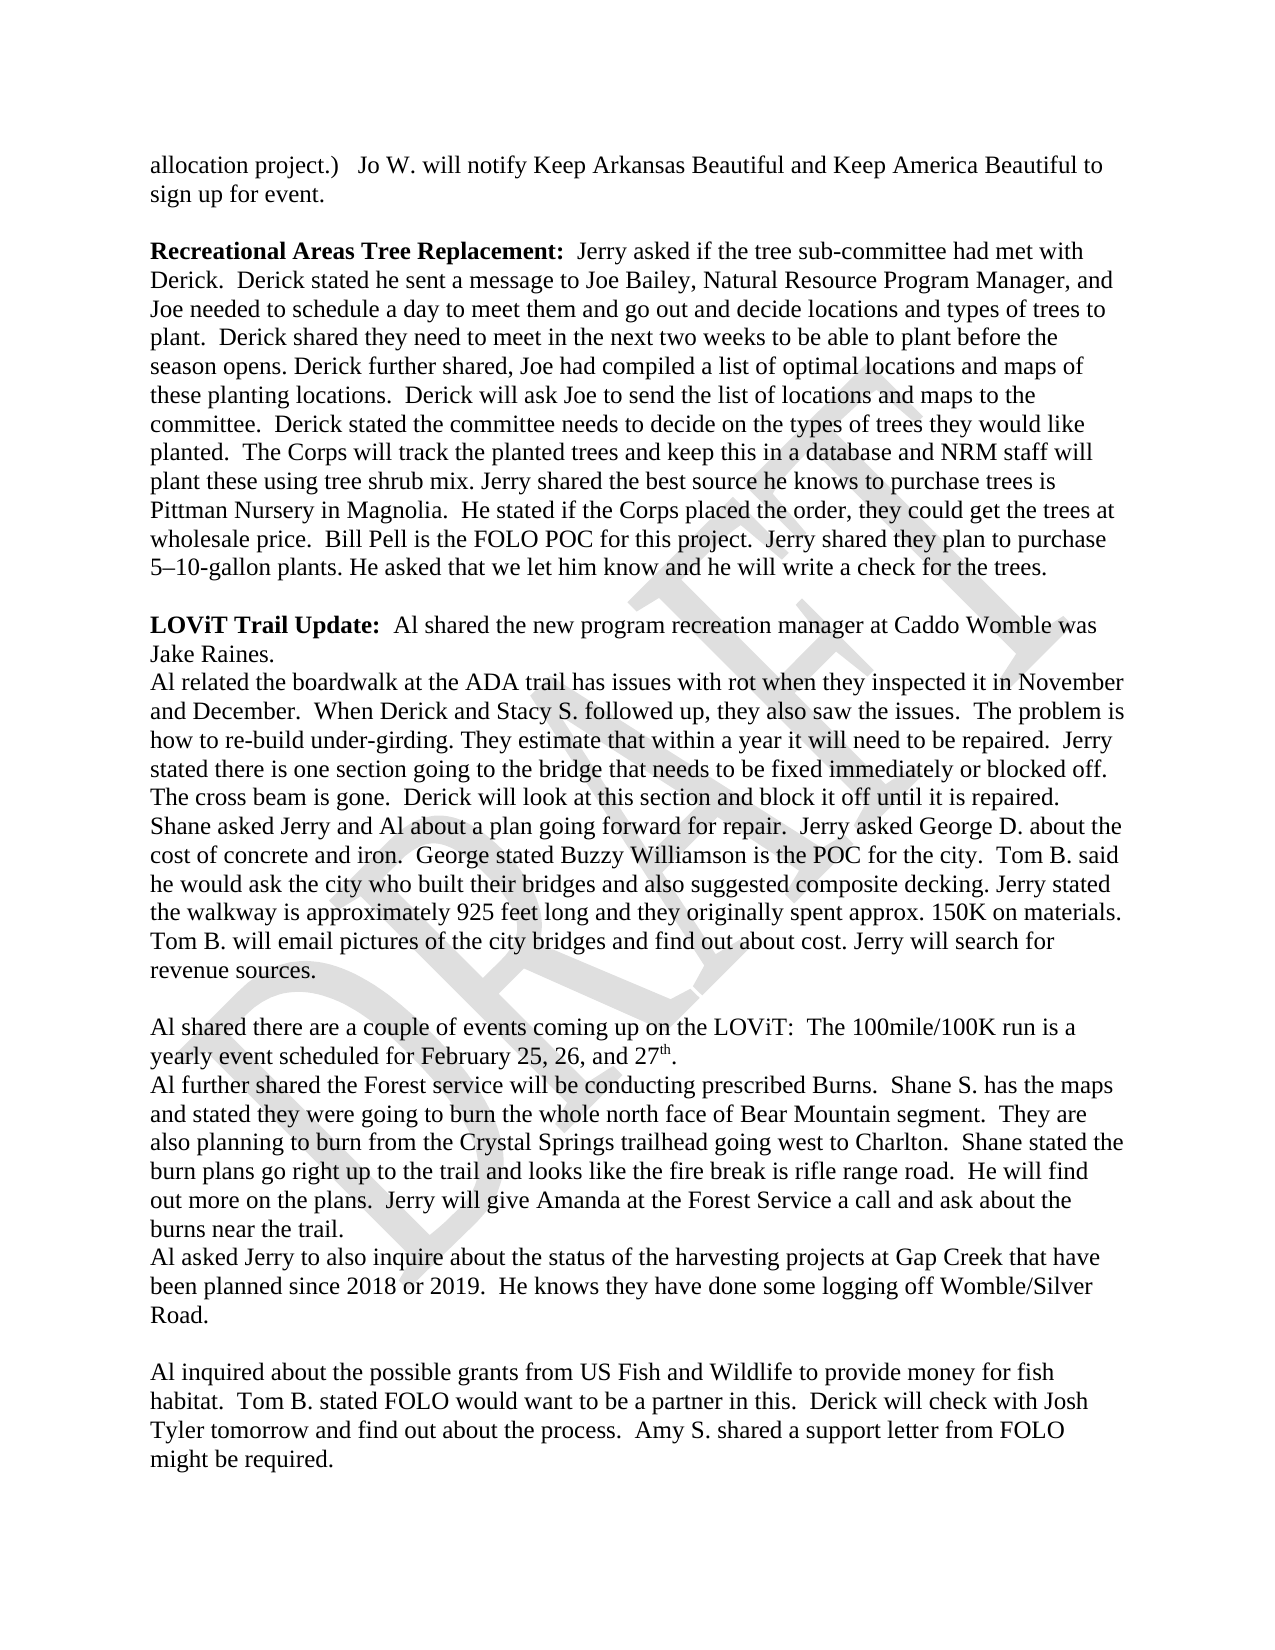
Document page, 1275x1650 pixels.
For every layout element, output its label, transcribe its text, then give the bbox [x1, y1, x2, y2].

text LOViT Trail Update: Al shared the new program recreation manager at Caddo Womble was Jake Raines. [150, 610, 1125, 667]
text Al inquired about the possible grants from US Fish and Wildlife to provide money for fish habitat. Tom B. stated FOLO would want to be a partner in this. Derick will check with Josh Tyler tomorrow and find out about the process. Amy S. shared a support letter from FOLO might be required. [150, 1357, 1125, 1472]
text Al related the boardwalk at the ADA trail has issues with rot when they inspected it in November and December. When Derick and Stacy S. followed up, they also saw the issues. The problem is how to re-build under-girding. They estimate that within a year it will need to be repaired. Jerry stated there is one section going to the bridge that needs to be fixed immediately or blocked off. The cross beam is gone. Derick will look at this section and block it off until it is repaired. [150, 667, 1125, 811]
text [150, 150, 1125, 207]
text Al asked Jerry to also inquire about the status of the harvesting projects at Gap Creek that have been planned since 2018 or 2019. He knows they have done some logging off Womble/Silver Road. [150, 1242, 1125, 1329]
text Al further shared the Forest service will be conducting prescribed Burns. Shane S. has the maps and stated they were going to burn the whole north face of Bear Mountain segment. They are also planning to burn from the Crystal Springs trailhead going west to Charlton. Shane stated the burn plans go right up to the trail and looks like the fire break is rifle range road. He will find out more on the plans. Jerry will give Amanda at the Forest Service a call and ask about the burns near the trail. [150, 1070, 1125, 1242]
text Recreational Areas Tree Replacement: Jerry asked if the tree sub-committee had met with Derick. Derick stated he sent a message to Joe Bailey, Natural Resource Program Manager, and Joe needed to schedule a day to meet them and go out and decide locations and types of trees to plant. Derick shared they need to meet in the next two weeks to be able to plant before the season opens. Derick further shared, Joe had compiled a list of optimal locations and maps of these planting locations. Derick will ask Joe to send the list of locations and maps to the committee. Derick stated the committee needs to decide on the types of trees they would like planted. The Corps will track the planted trees and keep this in a database and NRM staff will plant these using tree shrub mix. Jerry shared the best source he knows to purchase trees is Pittman Nursery in Magnolia. He stated if the Corps placed the order, they could get the trees at wholesale price. Bill Pell is the FOLO POC for this project. Jerry shared they plan to purchase 5–10-gallon plants. He asked that we let him know and he will write a check for the trees. [150, 236, 1125, 581]
text Al shared there are a couple of events coming up on the LOViT: The 100mile/100K run is a yearly event scheduled for February 25, 26, and 27th. [150, 1012, 1125, 1070]
text Shane asked Jerry and Al about a plan going forward for repair. Jerry asked George D. about the cost of concrete and iron. George stated Buzzy Williamson is the POC for the city. Tom B. said he would ask the city who built their bridges and also suggested composite decking. Jerry stated the walkway is approximately 925 feet long and they originally spent approx. 150K on materials. Tom B. will email pictures of the city bridges and find out about cost. Jerry will search for revenue sources. [150, 811, 1125, 984]
